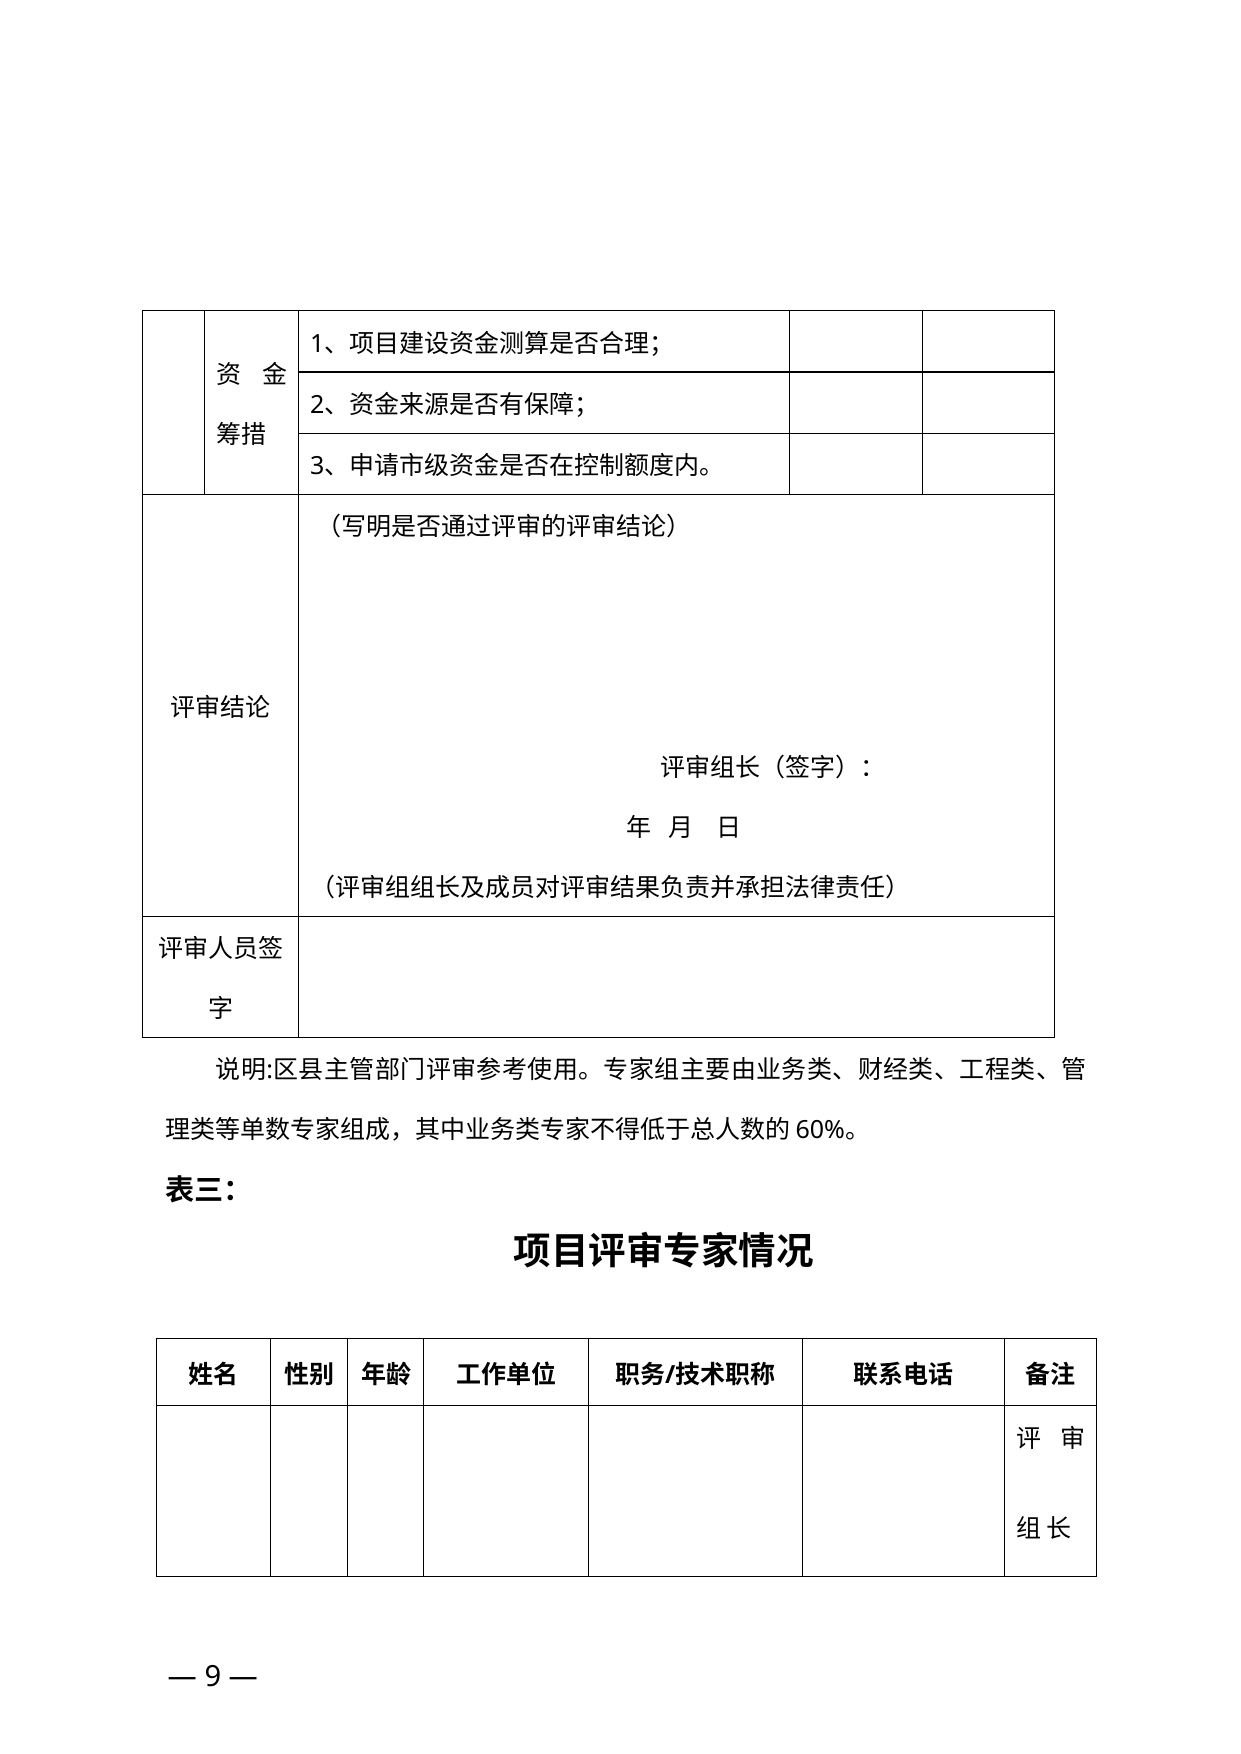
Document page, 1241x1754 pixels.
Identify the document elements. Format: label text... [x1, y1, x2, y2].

table_header 姓名 [157, 1339, 270, 1405]
table_header 性别 [271, 1339, 347, 1405]
table_cell [923, 434, 1054, 494]
table_cell [790, 434, 922, 494]
table_cell 1、项目建设资金测算是否合理； [299, 311, 789, 371]
table_header 工作单位 [424, 1339, 588, 1405]
table_cell [790, 311, 922, 371]
text 表三： [165, 1158, 1087, 1218]
table_cell [589, 1406, 802, 1576]
table_cell [299, 917, 1054, 1037]
table_header 联系电话 [803, 1339, 1004, 1405]
table_cell [157, 1406, 270, 1576]
table_cell 2、资金来源是否有保障； [299, 373, 789, 433]
table_cell 评审结论 [143, 495, 298, 916]
table_header 年龄 [348, 1339, 423, 1405]
table_cell [424, 1406, 588, 1576]
table_cell [790, 373, 922, 433]
table_header 职务/技术职称 [589, 1339, 802, 1405]
table_cell [923, 311, 1054, 371]
table_cell 评审组 长 [1005, 1406, 1096, 1576]
text 说明:区县主管部门评审参考使用。专家组主要由业务类、财经类、工程类、管理类等单数专家组成，其中业务类专家不得低于总人数的60%。 [165, 1038, 1087, 1158]
table_cell [271, 1406, 347, 1576]
table_cell 3、申请市级资金是否在控制额度内。 [299, 434, 789, 494]
table_header 备注 [1005, 1339, 1096, 1405]
table_cell [803, 1406, 1004, 1576]
table_cell 资金筹措 [205, 311, 298, 494]
table_cell （写明是否通过评审的评审结论） 评审组长（签字）： 年 月 日 （评审组组长及成员对评审结果负责并承担法律责任） [299, 495, 1054, 916]
table_cell [923, 373, 1054, 433]
table_cell 评审人员签字 [143, 917, 298, 1037]
table_cell [348, 1406, 423, 1576]
text 项目评审专家情况 [165, 1218, 1087, 1278]
